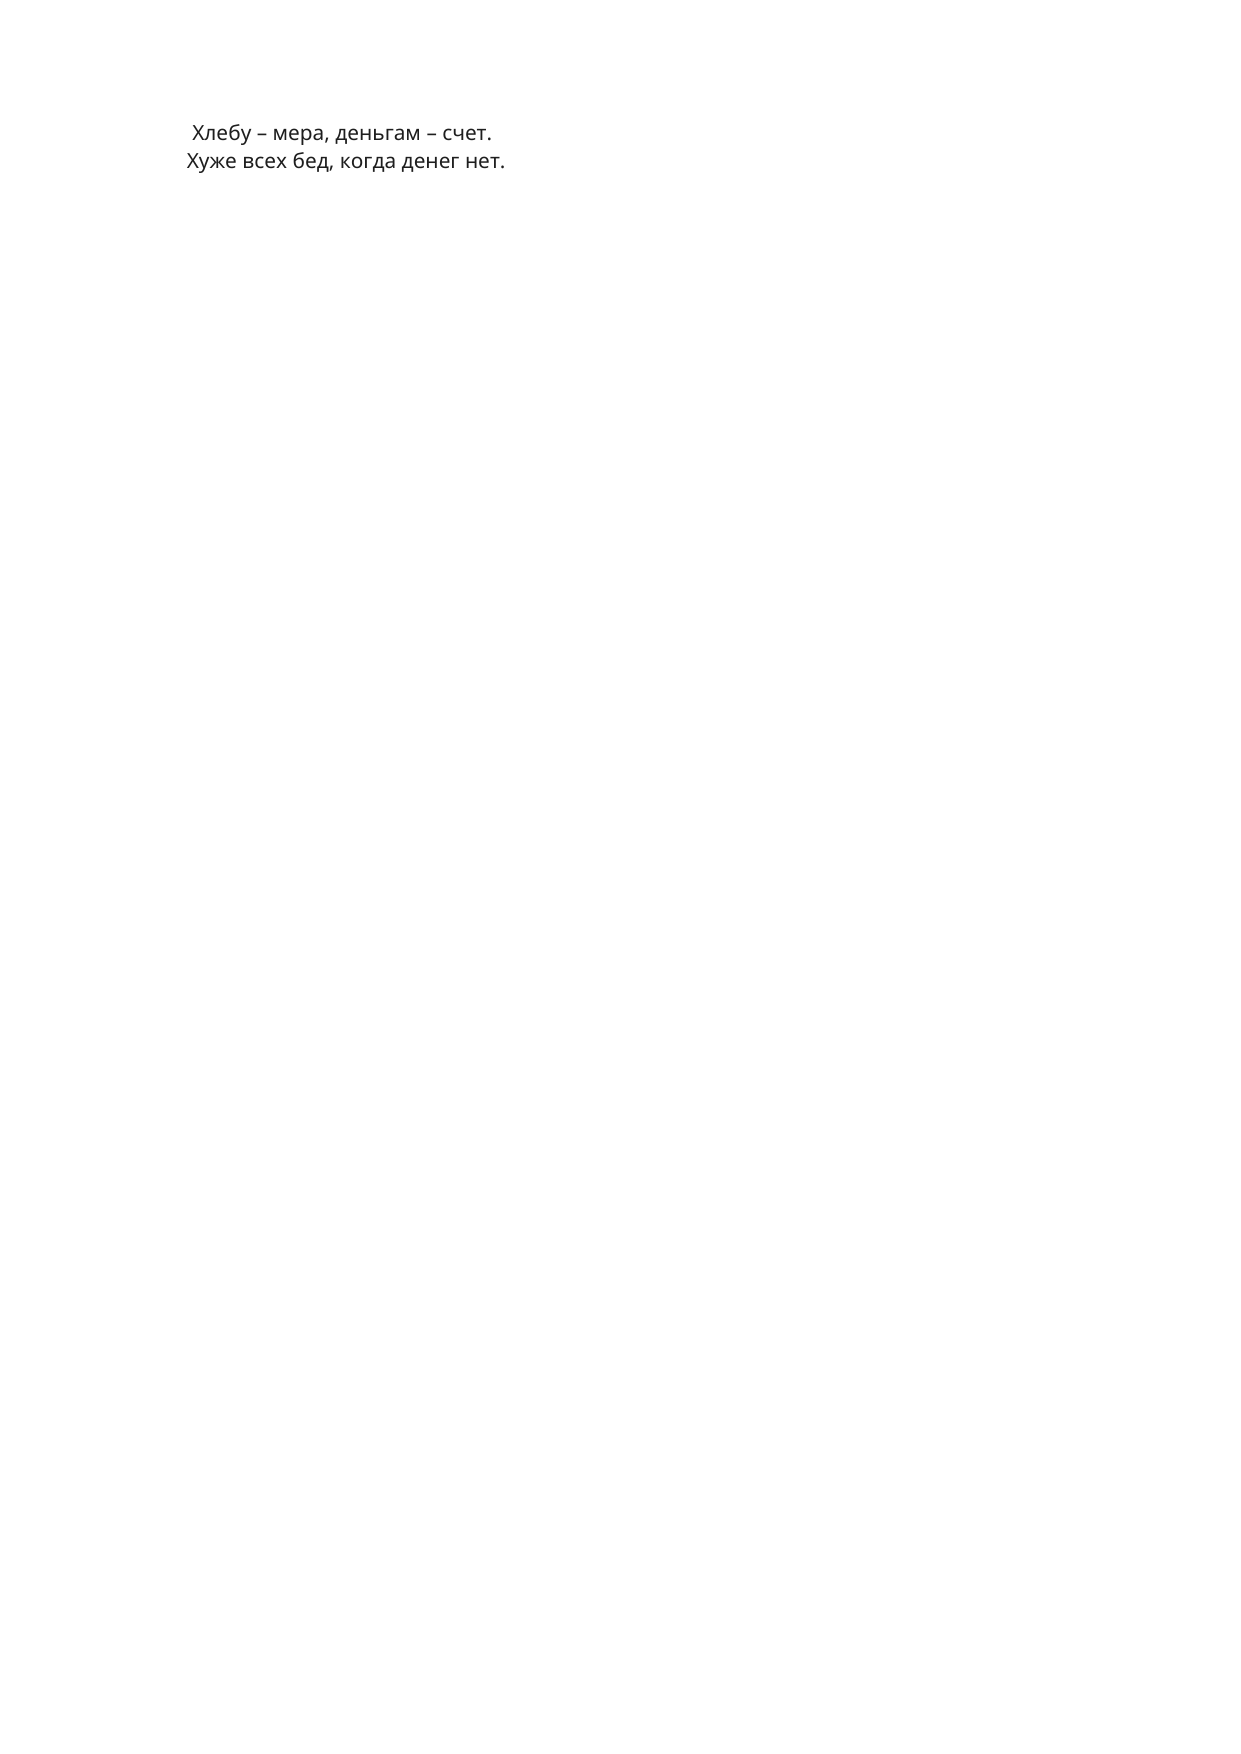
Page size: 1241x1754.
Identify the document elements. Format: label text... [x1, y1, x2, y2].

text Хлебу – мера, деньгам – счет. Хуже всех бед, когда денег нет. [187, 118, 1142, 175]
